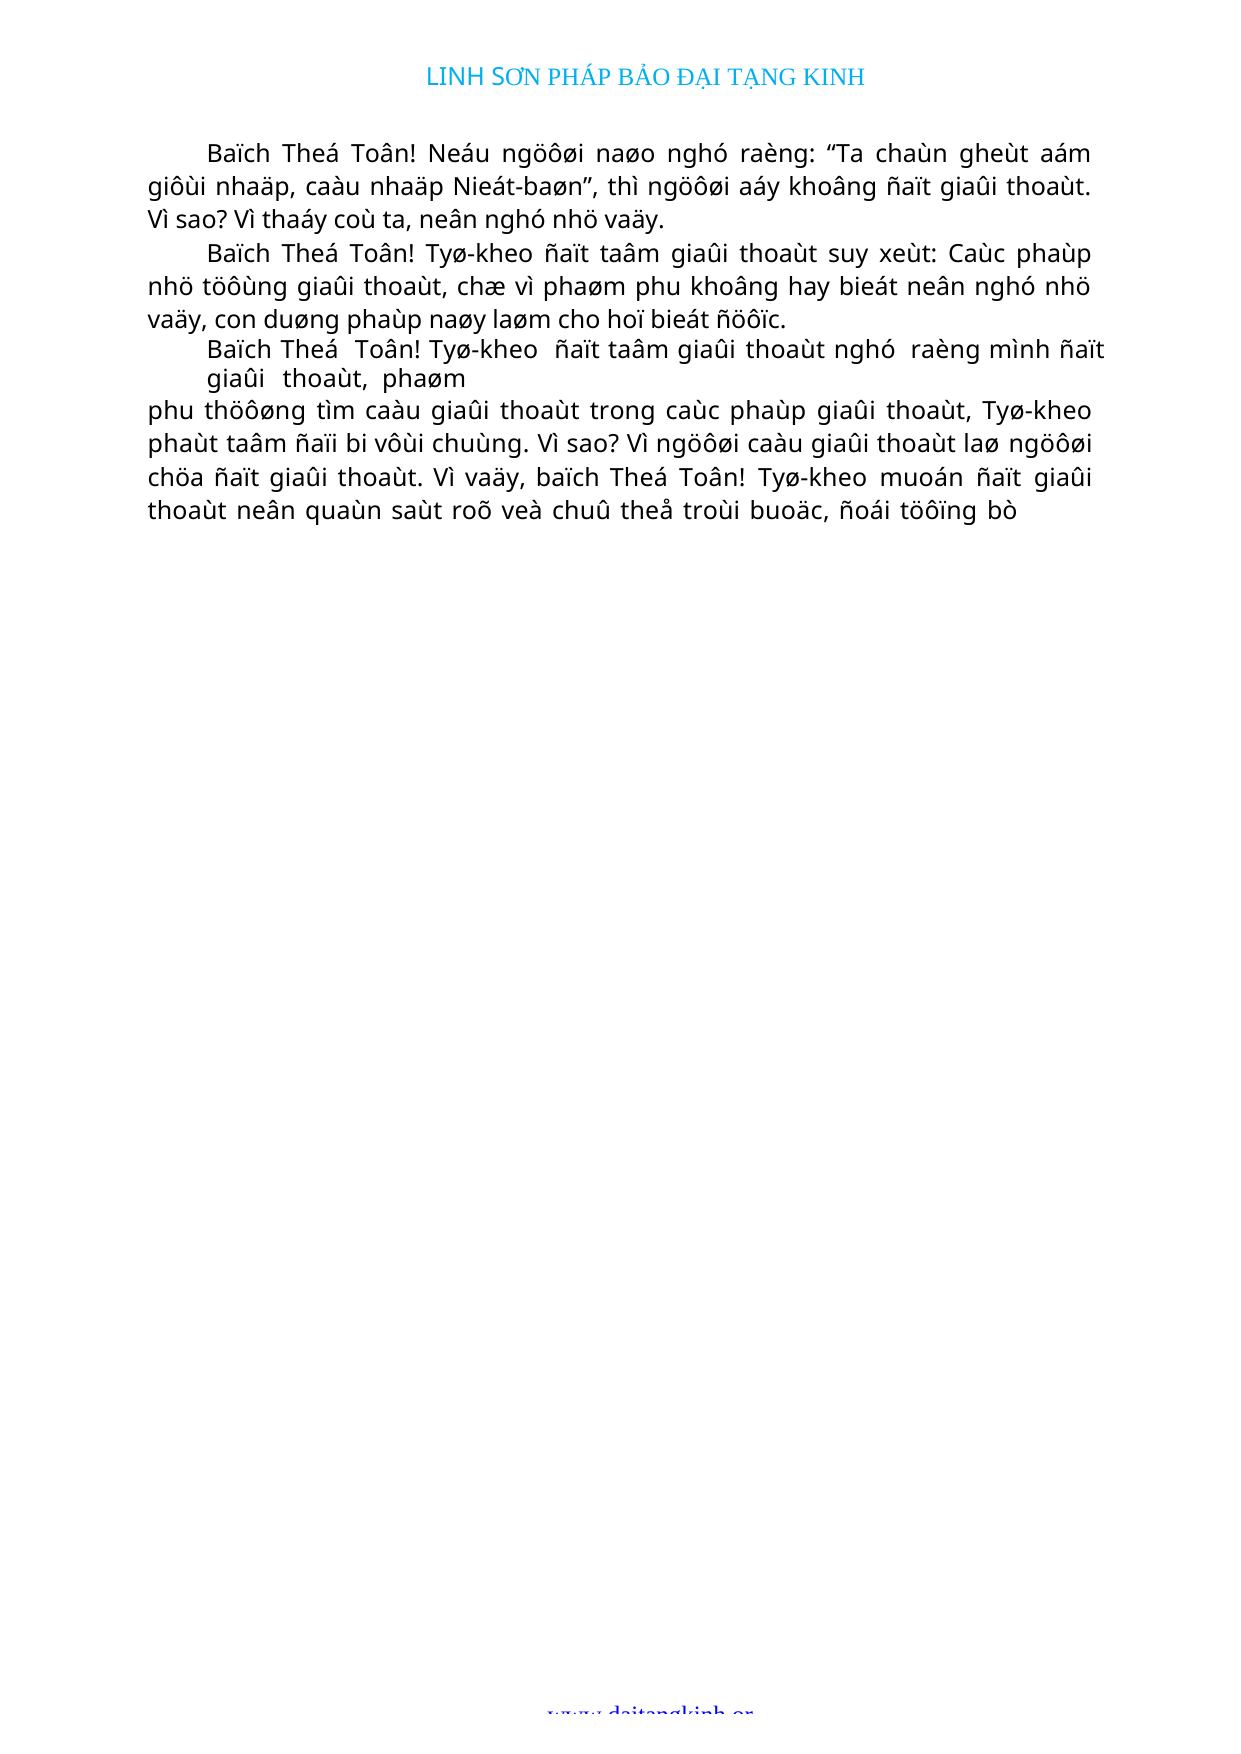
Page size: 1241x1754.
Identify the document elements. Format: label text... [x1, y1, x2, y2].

text Baïch Theá Toân! Tyø-kheo ñaït taâm giaûi thoaùt nghó raèng mình ñaït giaûi thoaùt, phaøm [206, 336, 1105, 393]
text Baïch Theá Toân! Tyø-kheo ñaït taâm giaûi thoaùt suy xeùt: Caùc phaùp nhö töôùng giaûi thoaùt, chæ vì phaøm phu khoâng hay bieát neân nghó nhö vaäy, con duøng phaùp naøy laøm cho hoï bieát ñöôïc. [147, 236, 1093, 336]
text phu thöôøng tìm caàu giaûi thoaùt trong caùc phaùp giaûi thoaùt, Tyø-kheo phaùt taâm ñaïi bi vôùi chuùng. Vì sao? Vì ngöôøi caàu giaûi thoaùt laø ngöôøi chöa ñaït giaûi thoaùt. Vì vaäy, baïch Theá Toân! Tyø-kheo muoán ñaït giaûi thoaùt neân quaùn saùt roõ veà chuû theå troùi buoäc, ñoái töôïng bò [147, 393, 1093, 527]
text Baïch Theá Toân! Neáu ngöôøi naøo nghó raèng: “Ta chaùn gheùt aám giôùi nhaäp, caàu nhaäp Nieát-baøn”, thì ngöôøi aáy khoâng ñaït giaûi thoaùt. Vì sao? Vì thaáy coù ta, neân nghó nhö vaäy. [147, 135, 1093, 236]
